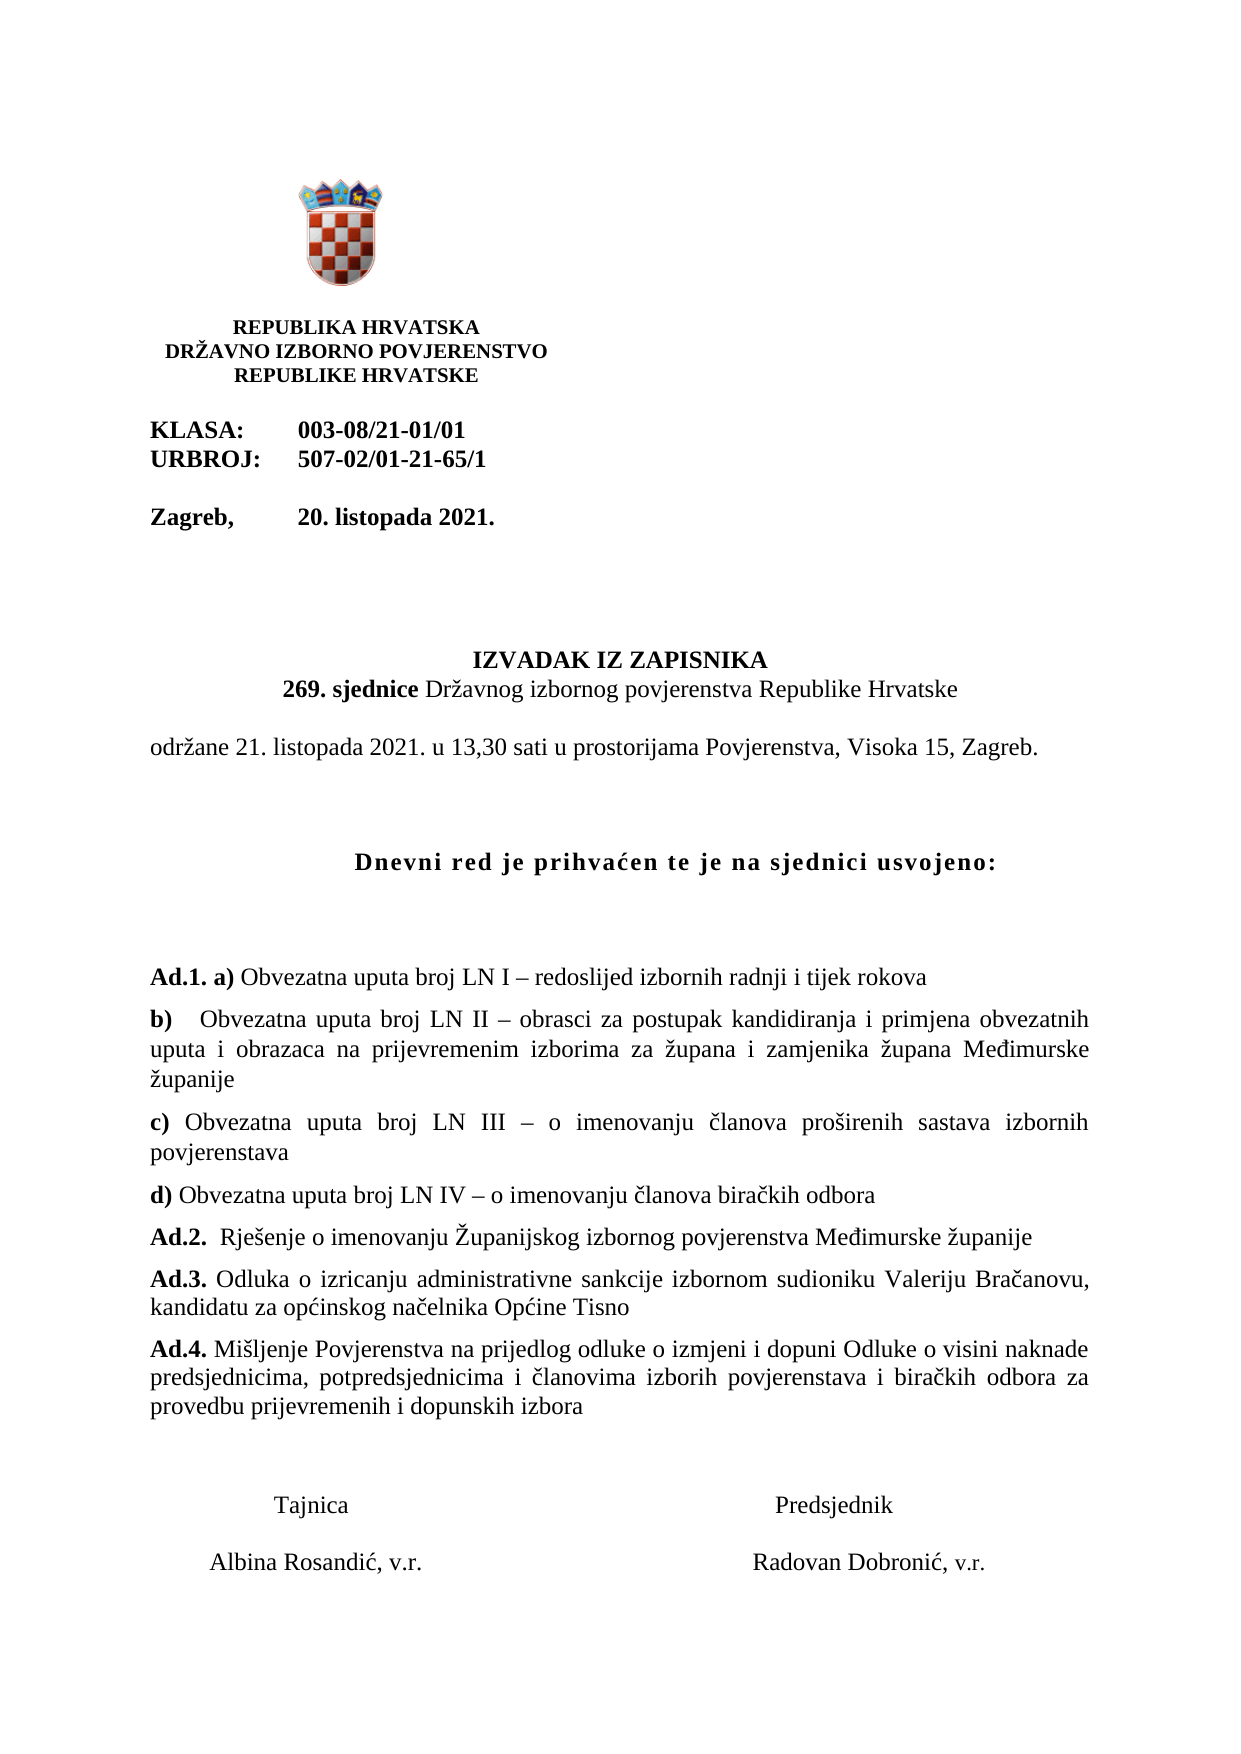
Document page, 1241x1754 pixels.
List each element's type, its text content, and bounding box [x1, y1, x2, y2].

text Tajnica Predsjednik [150, 1490, 1090, 1519]
text Ad.3. Odluka o izricanju administrativne sankcije izbornom sudioniku Valeriju Bračanovu, kandidatu za općinskog načelnika Općine Tisno [150, 1264, 1090, 1321]
picture [298, 179, 383, 286]
text Zagreb, 20. listopada 2021. [150, 502, 1090, 531]
text Ad.4. Mišljenje Povjerenstva na prijedlog odluke o izmjeni i dopuni Odluke o visini naknade predsjednicima, potpredsjednicima i članovima izborih povjerenstava i biračkih odbora za provedbu prijevremenih i dopunskih izbora [150, 1334, 1090, 1420]
text Dnevni red je prihvaćen te je na sjednici usvojeno: [261, 847, 1090, 876]
text održane 21. listopada 2021. u 13,30 sati u prostorijama Povjerenstva, Visoka 15, Zagreb. [150, 732, 1090, 761]
text Ad.2. Rješenje o imenovanju Županijskog izbornog povjerenstva Međimurske županije [150, 1222, 1090, 1251]
text DRŽAVNO IZBORNO POVJERENSTVO [150, 339, 1090, 363]
text REPUBLIKE HRVATSKE [150, 363, 1090, 387]
text b) Obvezatna uputa broj LN II – obrasci za postupak kandidiranja i primjena obvezatnih uputa i obrazaca na prijevremenim izborima za župana i zamjenika župana Međimurske županije [150, 1004, 1090, 1093]
text Albina Rosandić, v.r. Radovan Dobronić, v.r. [150, 1547, 1090, 1576]
text URBROJ: 507-02/01-21-65/1 [150, 444, 1090, 473]
text d) Obvezatna uputa broj LN IV – o imenovanju članova biračkih odbora [150, 1180, 1090, 1209]
text 269. sjednice Državnog izbornog povjerenstva Republike Hrvatske [150, 674, 1090, 703]
text Ad.1. a) Obvezatna uputa broj LN I – redoslijed izbornih radnji i tijek rokova [150, 962, 1090, 991]
text REPUBLIKA HRVATSKA [150, 314, 1090, 339]
text IZVADAK IZ ZAPISNIKA [150, 646, 1090, 674]
text c) Obvezatna uputa broj LN III – o imenovanju članova proširenih sastava izbornih povjerenstava [150, 1107, 1090, 1166]
text KLASA: 003-08/21-01/01 [150, 416, 1090, 444]
